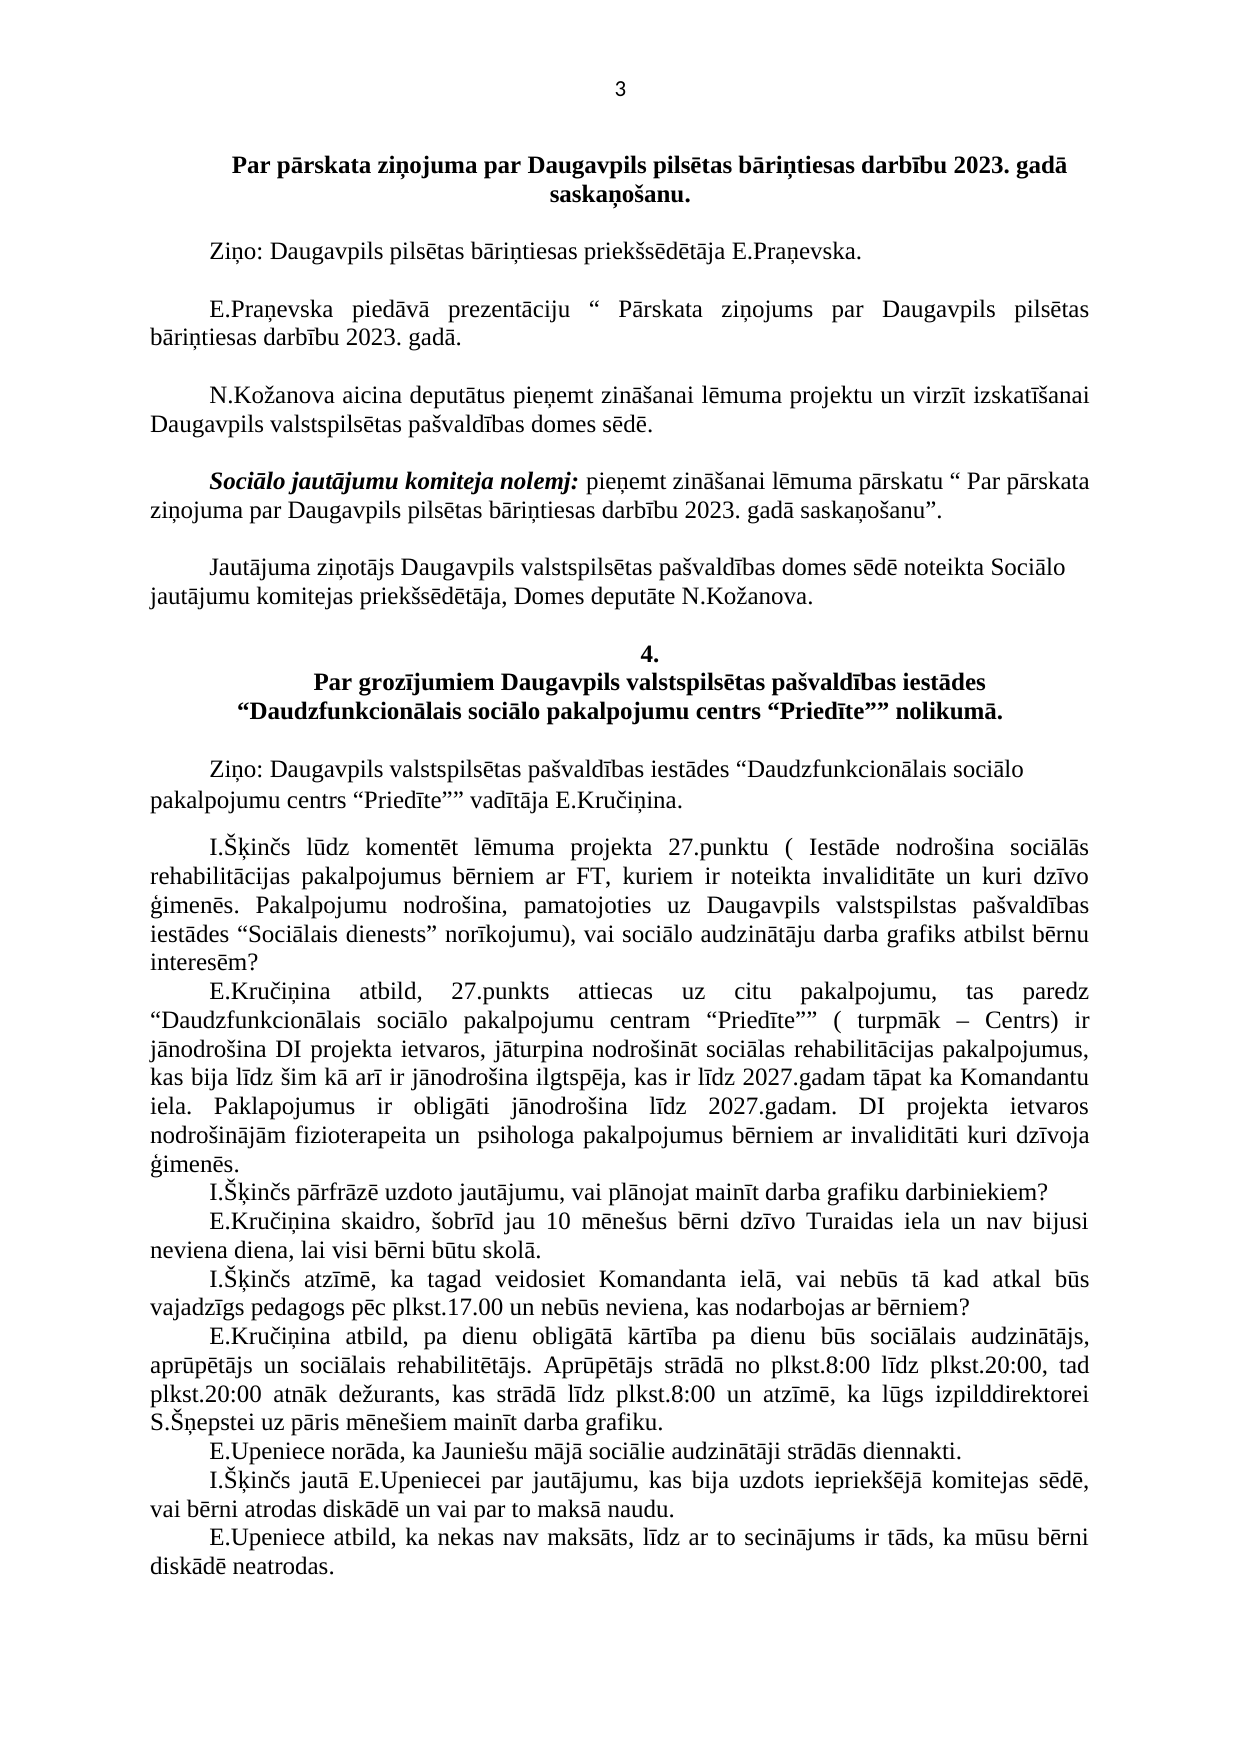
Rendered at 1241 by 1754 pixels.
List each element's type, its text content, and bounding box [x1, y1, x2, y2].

text Ziņo: Daugavpils pilsētas bāriņtiesas priekšsēdētāja E.Praņevska. [150, 236, 1090, 265]
text I.Šķinčs atzīmē, ka tagad veidosiet Komandanta ielā, vai nebūs tā kad atkal būs vajadzīgs pedagogs pēc plkst.17.00 un nebūs neviena, kas nodarbojas ar bērniem? [150, 1264, 1090, 1321]
text I.Šķinčs pārfrāzē uzdoto jautājumu, vai plānojat mainīt darba grafiku darbiniekiem? [150, 1177, 1090, 1206]
text N.Kožanova aicina deputātus pieņemt zināšanai lēmuma projektu un virzīt izskatīšanai Daugavpils valstspilsētas pašvaldības domes sēdē. [150, 380, 1090, 437]
text E.Upeniece atbild, ka nekas nav maksāts, līdz ar to secinājums ir tāds, ka mūsu bērni diskādē neatrodas. [150, 1522, 1090, 1580]
text E.Upeniece norāda, ka Jauniešu mājā sociālie audzinātāji strādās diennakti. [150, 1436, 1090, 1465]
text Ziņo: Daugavpils valstspilsētas pašvaldības iestādes “Daudzfunkcionālais sociālo pakalpojumu centrs “Priedīte”” vadītāja E.Kručiņina. [150, 754, 1090, 813]
text I.Šķinčs lūdz komentēt lēmuma projekta 27.punktu ( Iestāde nodrošina sociālās rehabilitācijas pakalpojumus bērniem ar FT, kuriem ir noteikta invaliditāte un kuri dzīvo ģimenēs. Pakalpojumu nodrošina, pamatojoties uz Daugavpils valstspilstas pašvaldības iestādes “Sociālais dienests” norīkojumu), vai sociālo audzinātāju darba grafiks atbilst bērnu interesēm? [150, 832, 1090, 976]
text E.Praņevska piedāvā prezentāciju “ Pārskata ziņojums par Daugavpils pilsētas bāriņtiesas darbību 2023. gadā. [150, 294, 1090, 351]
text Sociālo jautājumu komiteja nolemj: pieņemt zināšanai lēmuma pārskatu “ Par pārskata ziņojuma par Daugavpils pilsētas bāriņtiesas darbību 2023. gadā saskaņošanu”. [150, 466, 1090, 524]
text 4. [150, 639, 1090, 667]
text E.Kručiņina atbild, 27.punkts attiecas uz citu pakalpojumu, tas paredz “Daudzfunkcionālais sociālo pakalpojumu centram “Priedīte”” ( turpmāk – Centrs) ir jānodrošina DI projekta ietvaros, jāturpina nodrošināt sociālas rehabilitācijas pakalpojumus, kas bija līdz šim kā arī ir jānodrošina ilgtspēja, kas ir līdz 2027.gadam tāpat ka Komandantu iela. Paklapojumus ir obligāti jānodrošina līdz 2027.gadam. DI projekta ietvaros nodrošinājām fizioterapeita un psihologa pakalpojumus bērniem ar invaliditāti kuri dzīvoja ģimenēs. [150, 976, 1090, 1177]
text E.Kručiņina skaidro, šobrīd jau 10 mēnešus bērni dzīvo Turaidas iela un nav bijusi neviena diena, lai visi bērni būtu skolā. [150, 1206, 1090, 1264]
text Par pārskata ziņojuma par Daugavpils pilsētas bāriņtiesas darbību 2023. gadā saskaņošanu. [150, 150, 1090, 207]
text Jautājuma ziņotājs Daugavpils valstspilsētas pašvaldības domes sēdē noteikta Sociālo jautājumu komitejas priekšsēdētāja, Domes deputāte N.Kožanova. [150, 552, 1090, 610]
text I.Šķinčs jautā E.Upeniecei par jautājumu, kas bija uzdots iepriekšējā komitejas sēdē, vai bērni atrodas diskādē un vai par to maksā naudu. [150, 1465, 1090, 1522]
text Par grozījumiem Daugavpils valstspilsētas pašvaldības iestādes “Daudzfunkcionālais sociālo pakalpojumu centrs “Priedīte”” nolikumā. [150, 667, 1090, 725]
text E.Kručiņina atbild, pa dienu obligātā kārtība pa dienu būs sociālais audzinātājs, aprūpētājs un sociālais rehabilitētājs. Aprūpētājs strādā no plkst.8:00 līdz plkst.20:00, tad plkst.20:00 atnāk dežurants, kas strādā līdz plkst.8:00 un atzīmē, ka lūgs izpilddirektorei S.Šņepstei uz pāris mēnešiem mainīt darba grafiku. [150, 1321, 1090, 1436]
